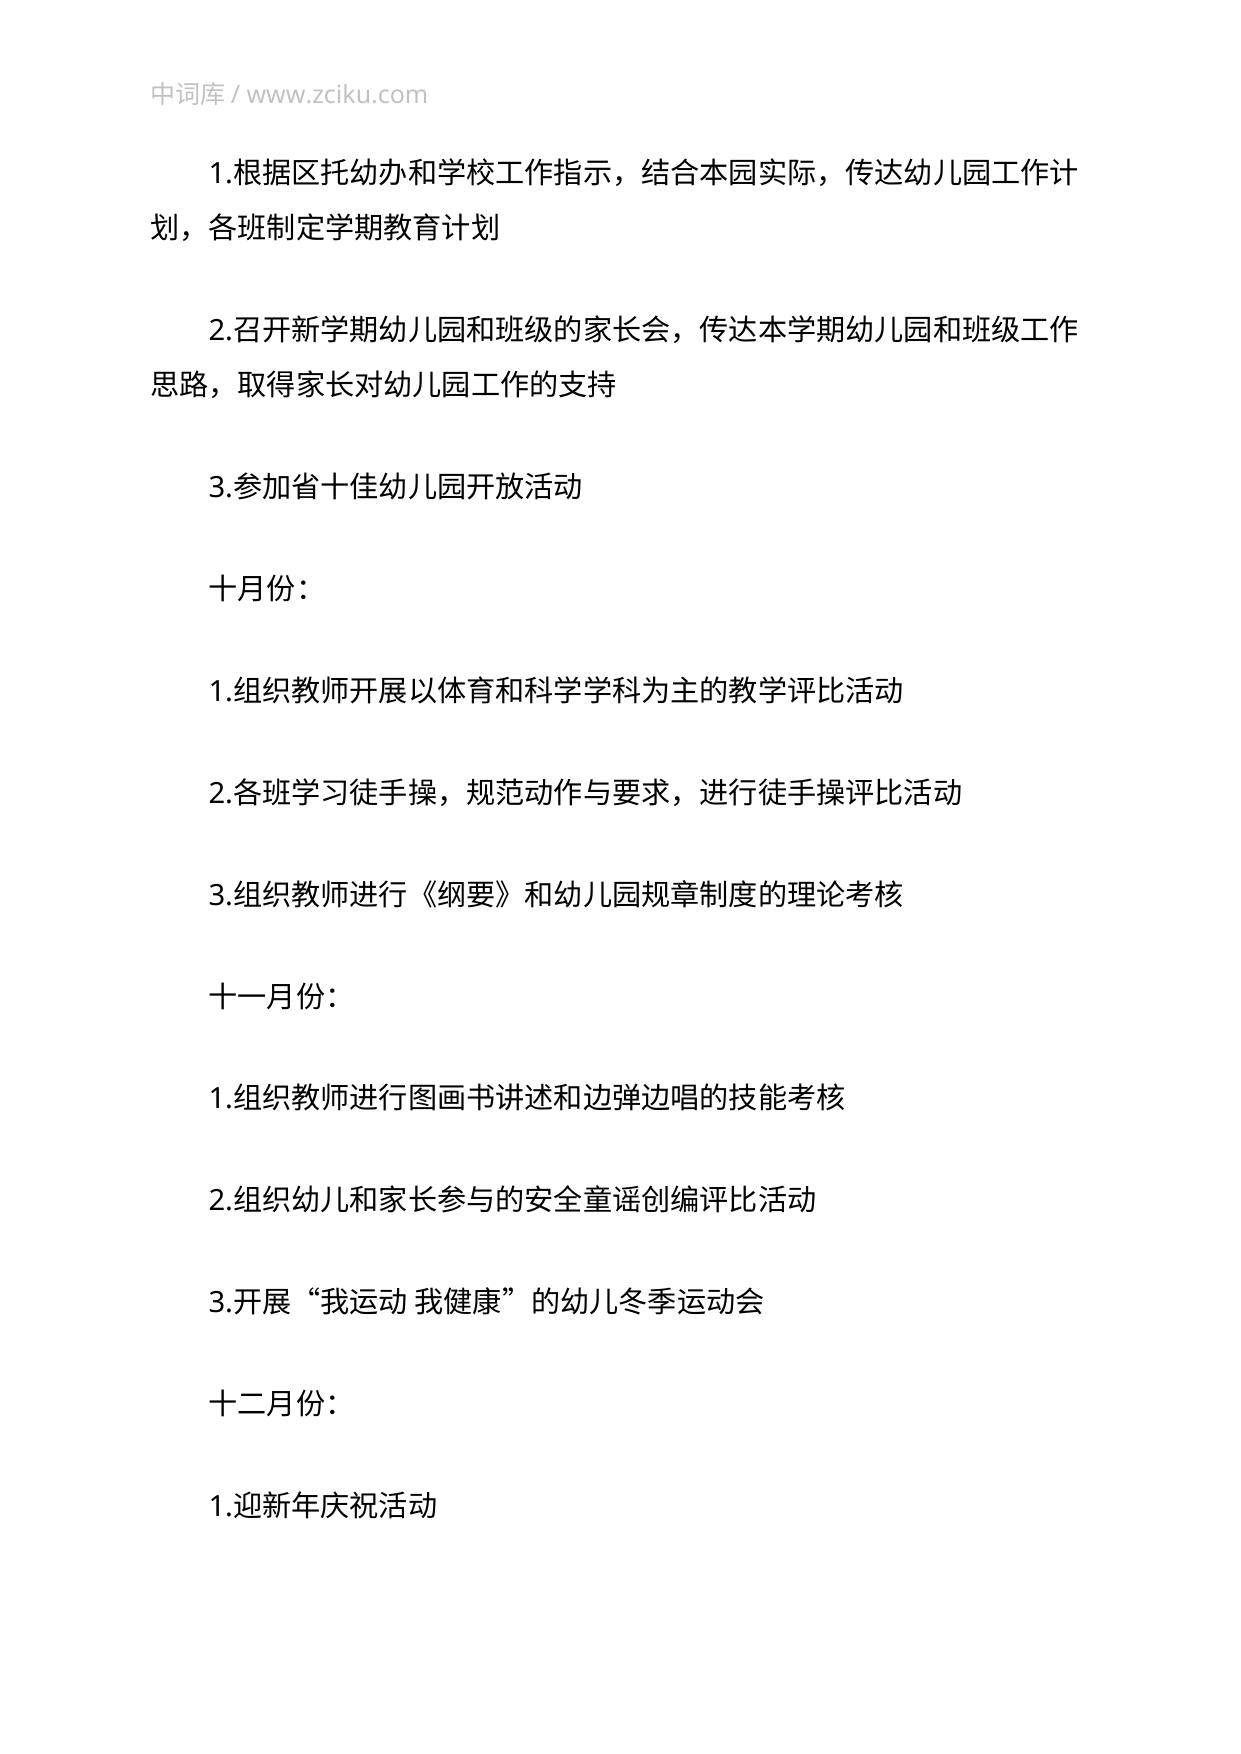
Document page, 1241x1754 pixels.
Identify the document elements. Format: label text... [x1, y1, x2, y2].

text 2.组织幼儿和家长参与的安全童谣创编评比活动 [150, 1177, 1090, 1219]
text 2.各班学习徒手操，规范动作与要求，进行徒手操评比活动 [150, 769, 1090, 812]
text 3.开展“我运动 我健康”的幼儿冬季运动会 [150, 1279, 1090, 1321]
text 十月份： [150, 566, 1090, 608]
text 2.召开新学期幼儿园和班级的家长会，传达本学期幼儿园和班级工作思路，取得家长对幼儿园工作的支持 [150, 307, 1090, 404]
text 3.参加省十佳幼儿园开放活动 [150, 463, 1090, 506]
text 十一月份： [150, 973, 1090, 1016]
text 1.迎新年庆祝活动 [150, 1483, 1090, 1525]
text 1.根据区托幼办和学校工作指示，结合本园实际，传达幼儿园工作计划，各班制定学期教育计划 [150, 150, 1090, 247]
text 1.组织教师进行图画书讲述和边弹边唱的技能考核 [150, 1075, 1090, 1117]
text 1.组织教师开展以体育和科学学科为主的教学评比活动 [150, 667, 1090, 710]
text 3.组织教师进行《纲要》和幼儿园规章制度的理论考核 [150, 871, 1090, 914]
text 十二月份： [150, 1381, 1090, 1423]
